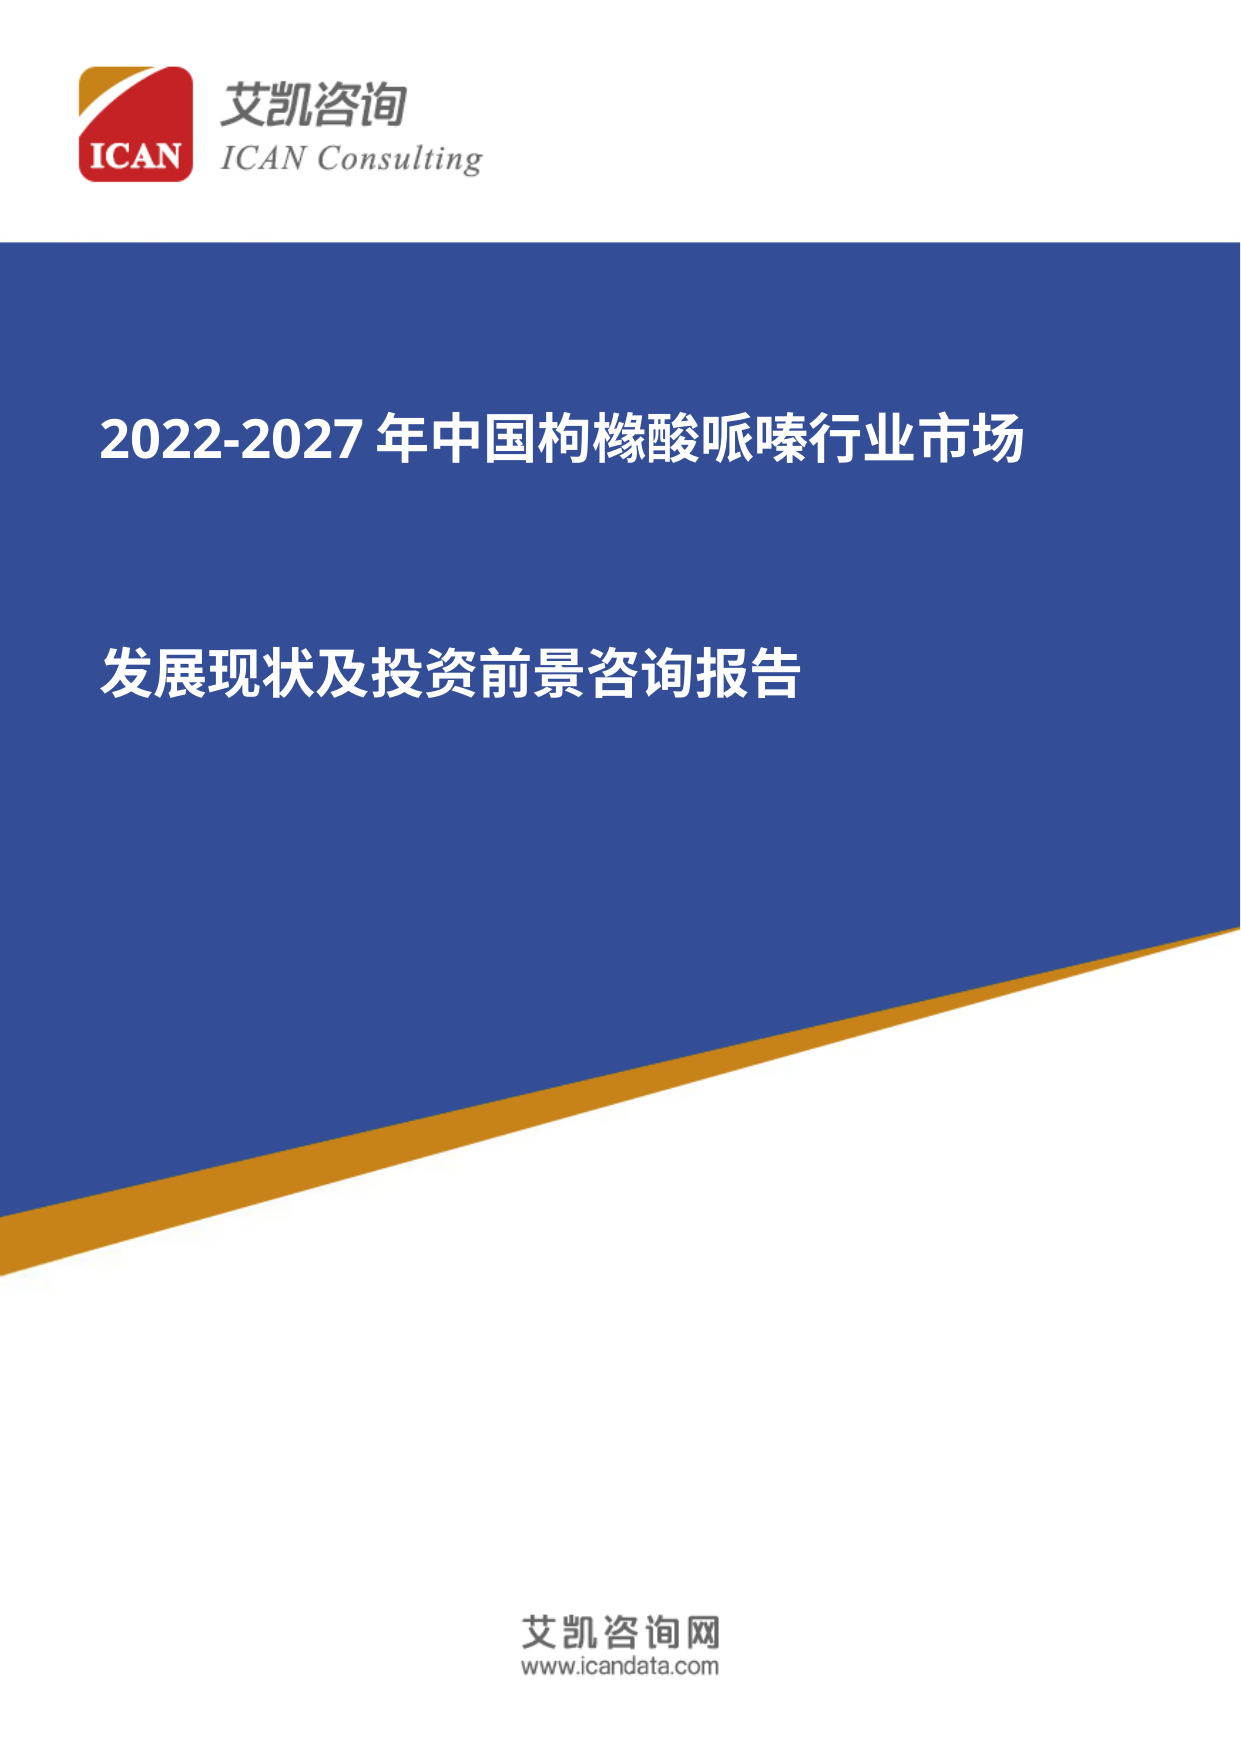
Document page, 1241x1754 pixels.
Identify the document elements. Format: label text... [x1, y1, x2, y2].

picture [0, 5, 1241, 1754]
subtitle 2022-2027年中国枸橼酸哌嗪行业市场发展现状及投资前景咨询报告 [99, 386, 1053, 718]
